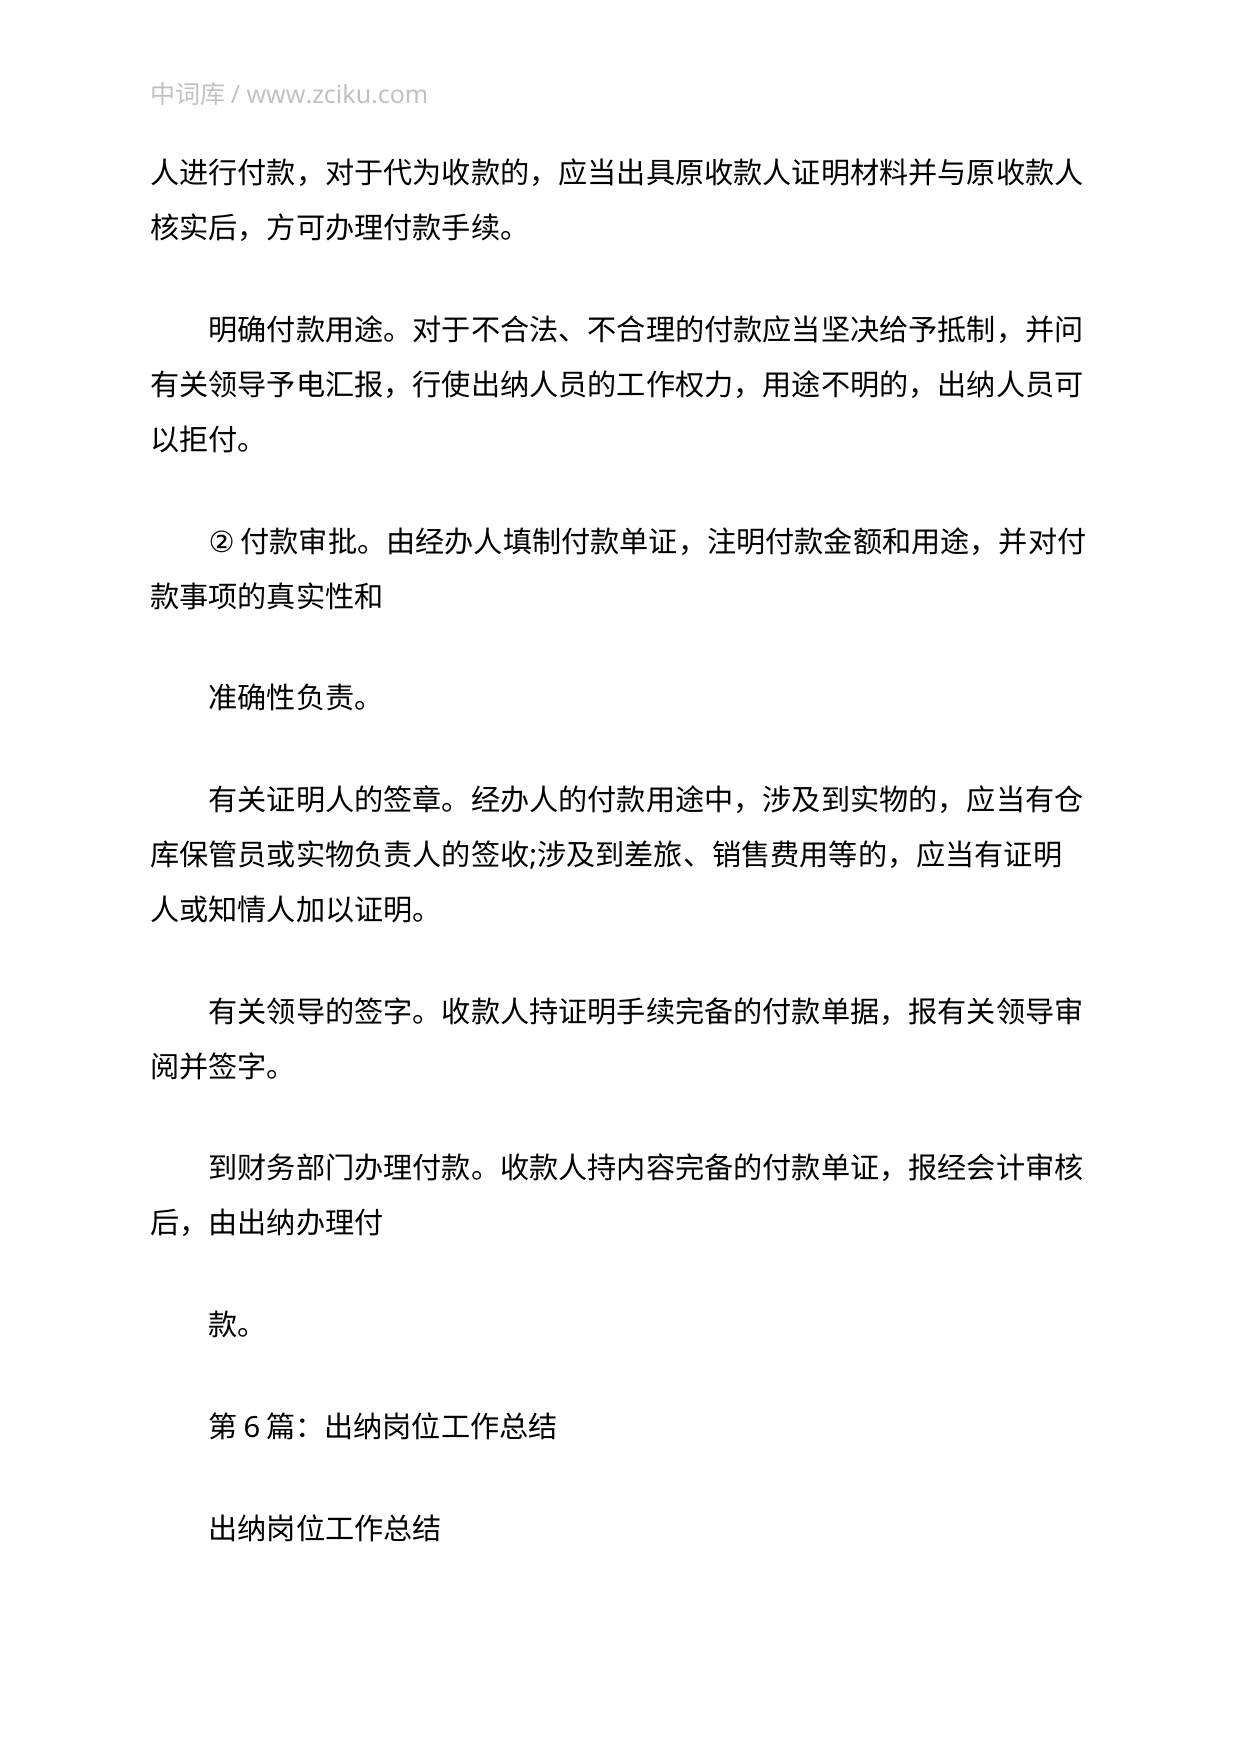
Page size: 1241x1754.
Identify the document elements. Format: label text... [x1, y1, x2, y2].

text 准确性负责。 [150, 675, 1090, 717]
text 明确付款用途。对于不合法、不合理的付款应当坚决给予抵制，并问有关领导予电汇报，行使出纳人员的工作权力，用途不明的，出纳人员可以拒付。 [150, 307, 1090, 459]
text 第6篇：出纳岗位工作总结 [150, 1403, 1090, 1446]
text ②付款审批。由经办人填制付款单证，注明付款金额和用途，并对付款事项的真实性和 [150, 518, 1090, 616]
text 到财务部门办理付款。收款人持内容完备的付款单证，报经会计审核后，由出纳办理付 [150, 1145, 1090, 1242]
text 有关证明人的签章。经办人的付款用途中，涉及到实物的，应当有仓库保管员或实物负责人的签收;涉及到差旅、销售费用等的，应当有证明人或知情人加以证明。 [150, 777, 1090, 929]
text 款。 [150, 1302, 1090, 1344]
text 出纳岗位工作总结 [150, 1506, 1090, 1548]
text 有关领导的签字。收款人持证明手续完备的付款单据，报有关领导审阅并签字。 [150, 988, 1090, 1086]
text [150, 150, 1090, 247]
